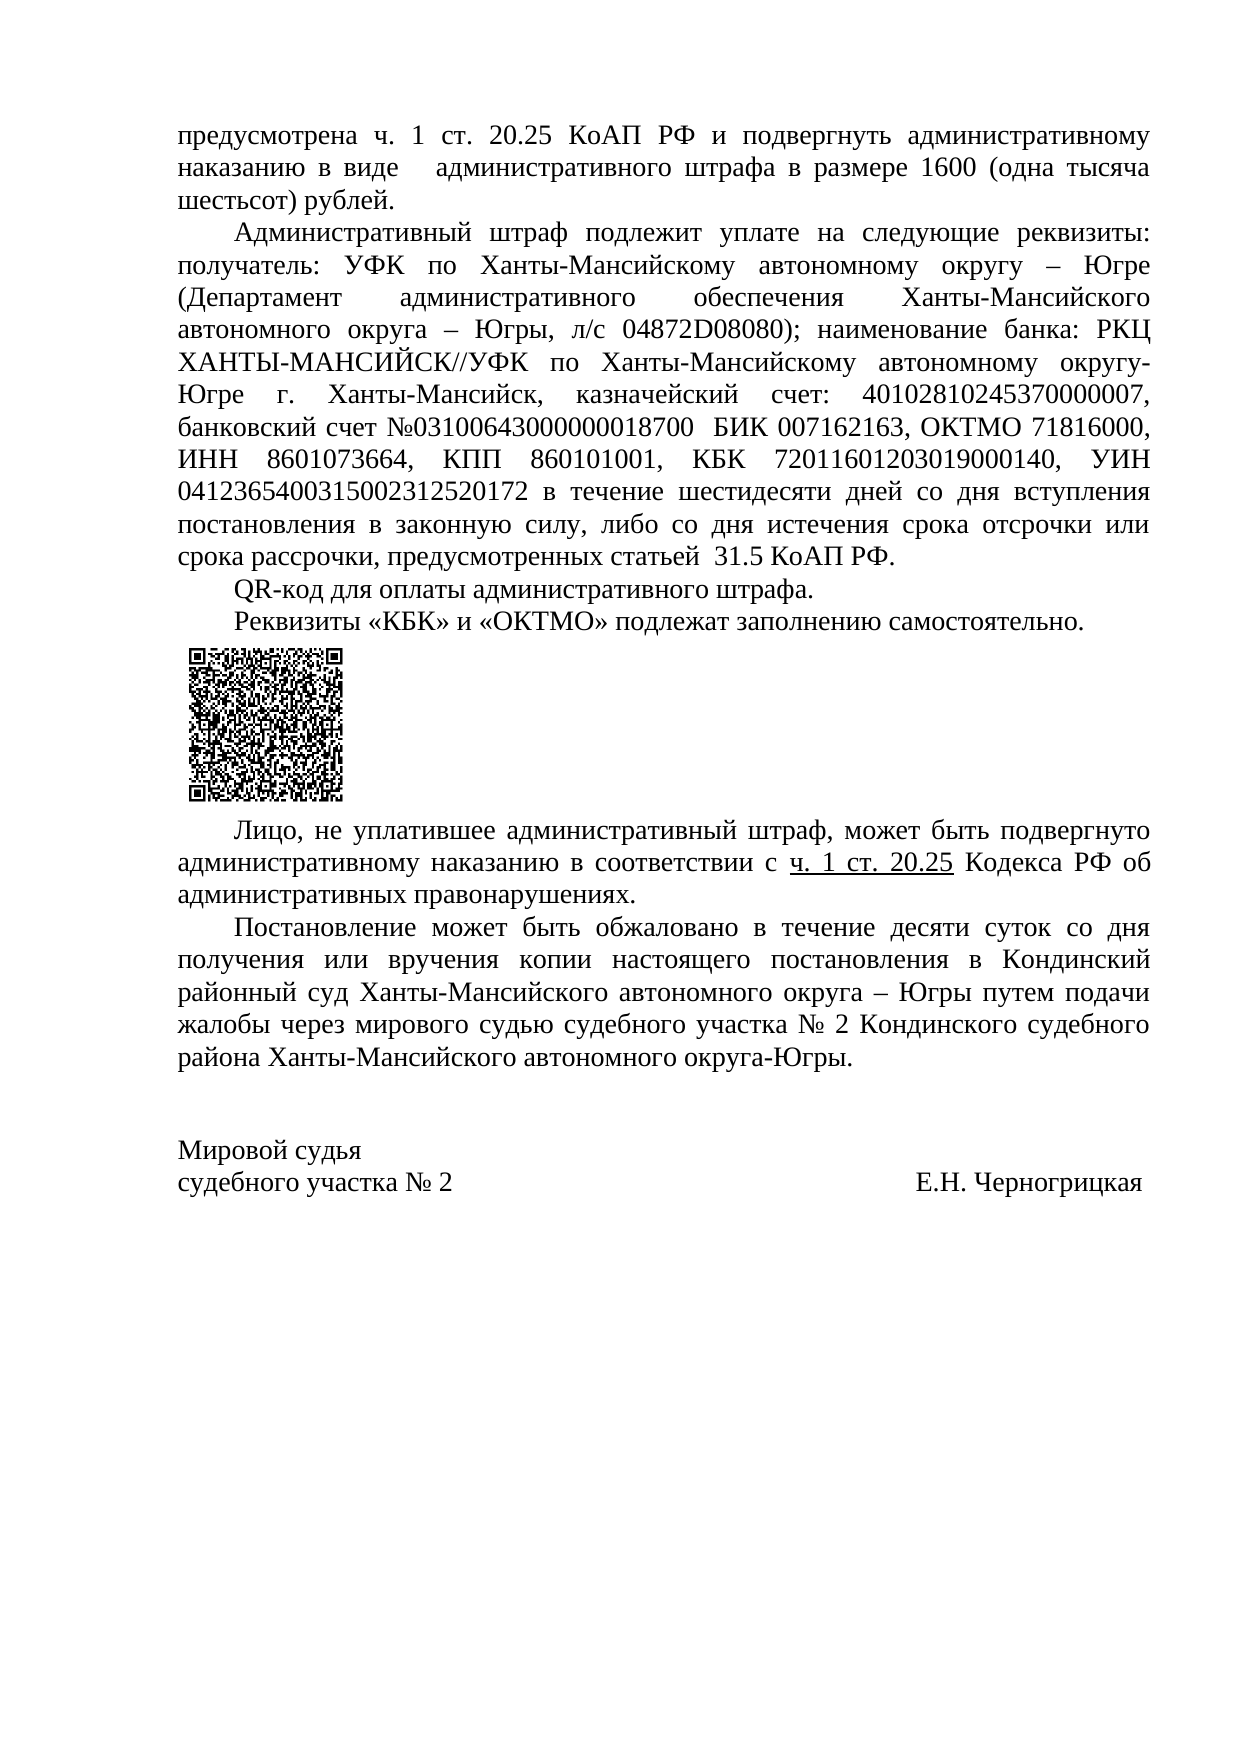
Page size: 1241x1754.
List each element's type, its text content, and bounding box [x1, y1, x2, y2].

text Лицо, не уплатившее административный штраф, может быть подвергнуто административному наказанию в соответствии с ч. 1 ст. 20.25 Кодекса РФ об административных правонарушениях. [177, 813, 1152, 910]
text Реквизиты «КБК» и «ОКТМО» подлежат заполнению самостоятельно. [177, 604, 1152, 636]
picture [177, 636, 354, 813]
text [177, 118, 1152, 215]
text Административный штраф подлежит уплате на следующие реквизиты: получатель: УФК по Ханты-Мансийскому автономному округу – Югре (Департамент административного обеспечения Ханты-Мансийского автономного округа – Югры, л/с 04872D08080); наименование банка: РКЦ ХАНТЫ-МАНСИЙСК//УФК по Ханты-Мансийскому автономному округу-Югре г. Ханты-Мансийск, казначейский счет: 40102810245370000007, банковский счет №03100643000000018700 БИК 007162163, ОКТМО 71816000, ИНН 8601073664, КПП 860101001, КБК 72011601203019000140, УИН 0412365400315002312520172 в течение шестидесяти дней со дня вступления постановления в законную силу, либо со дня истечения срока отсрочки или срока рассрочки, предусмотренных статьей 31.5 КоАП РФ. [177, 215, 1152, 572]
text судебного участка № 2 Е.Н. Черногрицкая [177, 1166, 1152, 1198]
text Постановление может быть обжаловано в течение десяти суток со дня получения или вручения копии настоящего постановления в Кондинский районный суд Ханты-Мансийского автономного округа – Югры путем подачи жалобы через мирового судью судебного участка № 2 Кондинского судебного района Ханты-Мансийского автономного округа-Югры. [177, 910, 1152, 1072]
text Мировой судья [177, 1133, 1152, 1166]
text QR-код для оплаты административного штрафа. [177, 572, 1152, 604]
